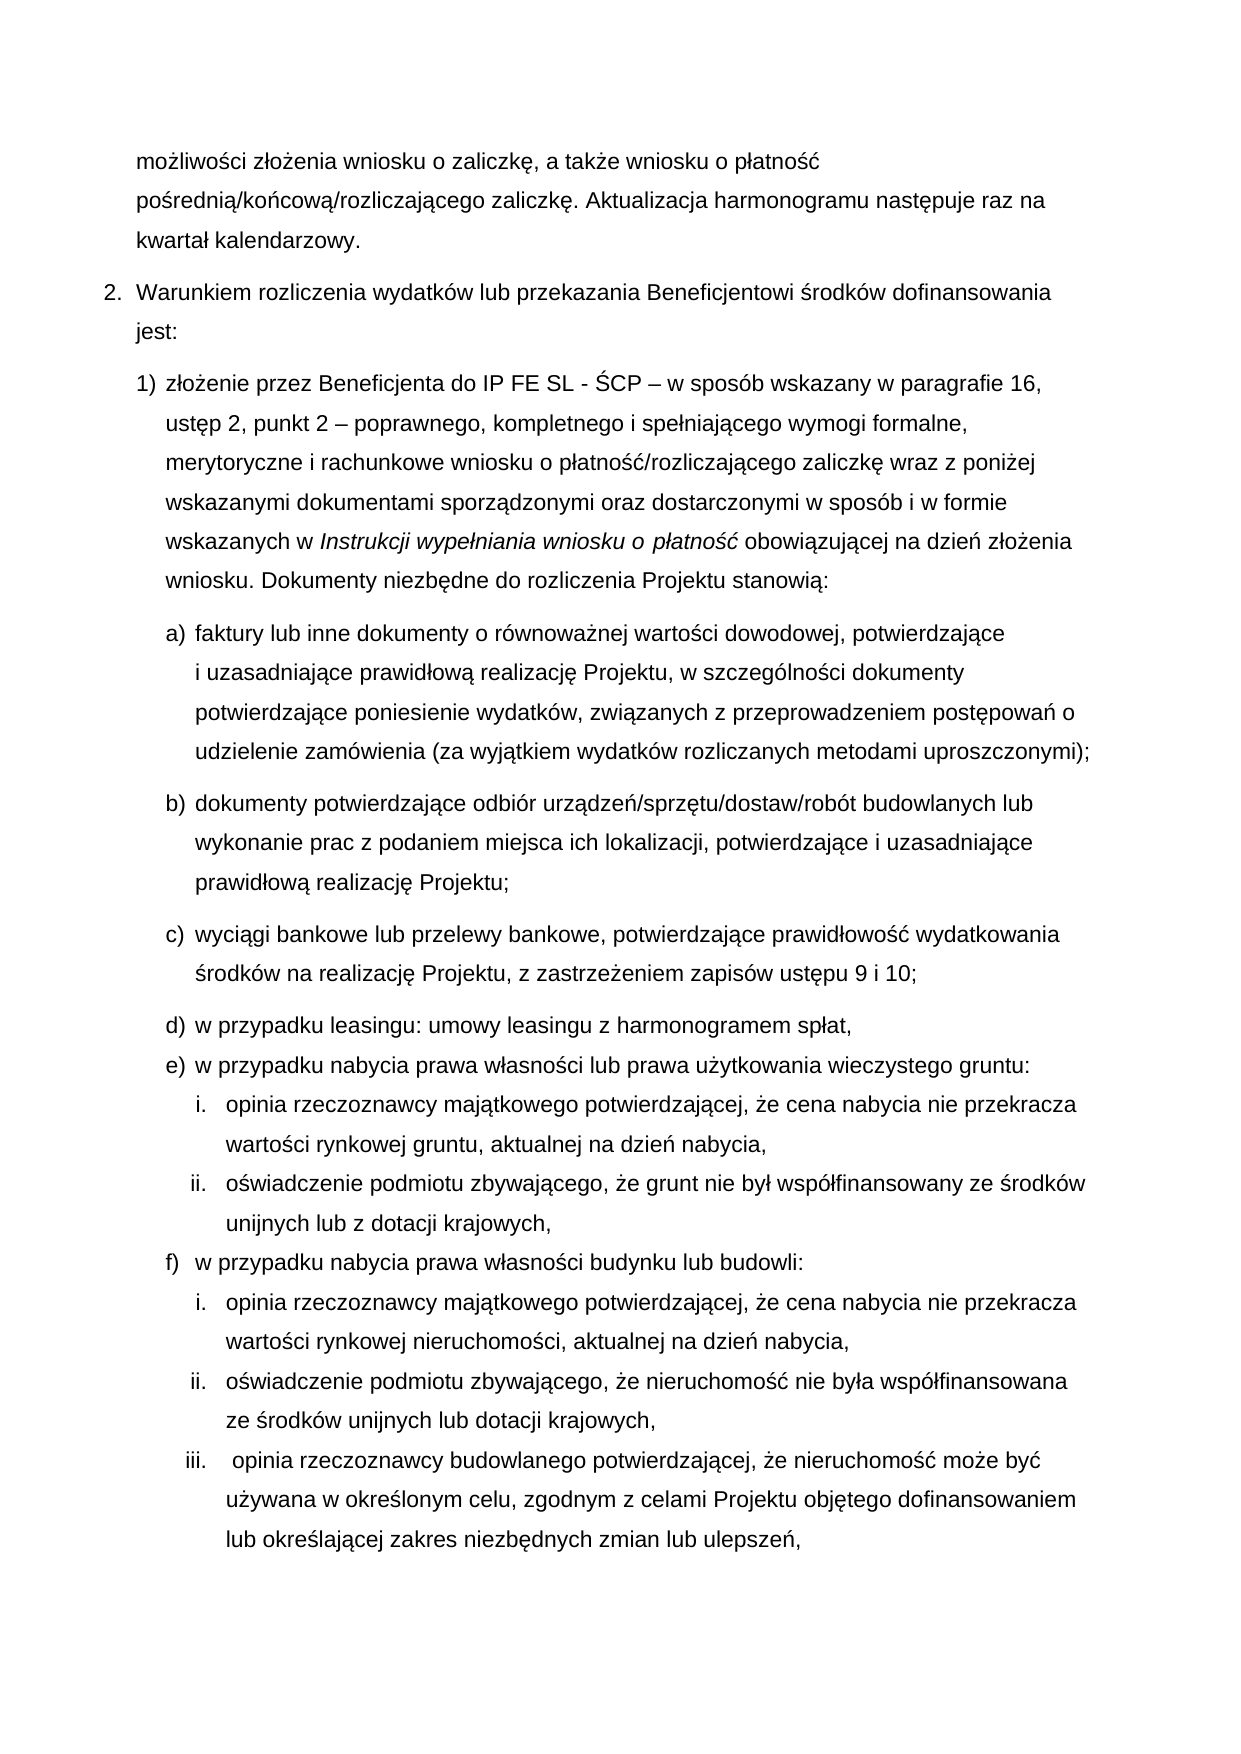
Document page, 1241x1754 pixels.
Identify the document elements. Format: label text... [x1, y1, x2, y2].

list w przypadku nabycia prawa własności budynku lub budowli: [165, 1249, 1092, 1276]
list dokumenty potwierdzające odbiór urządzeń/sprzętu/dostaw/robót budowlanych lub wykonanie prac z podaniem miejsca ich lokalizacji, potwierdzające i uzasadniające prawidłową realizację Projektu; [165, 790, 1092, 895]
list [103, 148, 1092, 253]
list opinia rzeczoznawcy majątkowego potwierdzającej, że cena nabycia nie przekracza wartości rynkowej nieruchomości, aktualnej na dzień nabycia, [207, 1289, 1092, 1354]
list złożenie przez Beneficjenta do IP FE SL - ŚCP – w sposób wskazany w paragrafie 16, ustęp 2, punkt 2 – poprawnego, kompletnego i spełniającego wymogi formalne, merytoryczne i rachunkowe wniosku o płatność/rozliczającego zaliczkę wraz z poniżej wskazanymi dokumentami sporządzonymi oraz dostarczonymi w sposób i w formie wskazanych w Instrukcji wypełniania wniosku o płatność obowiązującej na dzień złożenia wniosku. Dokumenty niezbędne do rozliczenia Projektu stanowią: [136, 370, 1092, 594]
list oświadczenie podmiotu zbywającego, że grunt nie był współfinansowany ze środków unijnych lub z dotacji krajowych, [207, 1170, 1092, 1236]
list Warunkiem rozliczenia wydatków lub przekazania Beneficjentowi środków dofinansowania jest: [103, 279, 1092, 344]
list oświadczenie podmiotu zbywającego, że nieruchomość nie była współfinansowana ze środków unijnych lub dotacji krajowych, [207, 1368, 1092, 1433]
list opinia rzeczoznawcy budowlanego potwierdzającej, że nieruchomość może być używana w określonym celu, zgodnym z celami Projektu objętego dofinansowaniem lub określającej zakres niezbędnych zmian lub ulepszeń, [207, 1447, 1092, 1552]
list faktury lub inne dokumenty o równoważnej wartości dowodowej, potwierdzające i uzasadniające prawidłową realizację Projektu, w szczególności dokumenty potwierdzające poniesienie wydatków, związanych z przeprowadzeniem postępowań o udzielenie zamówienia (za wyjątkiem wydatków rozliczanych metodami uproszczonymi); [165, 619, 1092, 764]
list w przypadku nabycia prawa własności lub prawa użytkowania wieczystego gruntu: [165, 1052, 1092, 1078]
list opinia rzeczoznawcy majątkowego potwierdzającej, że cena nabycia nie przekracza wartości rynkowej gruntu, aktualnej na dzień nabycia, [207, 1091, 1092, 1157]
list w przypadku leasingu: umowy leasingu z harmonogramem spłat, [165, 1012, 1092, 1039]
list wyciągi bankowe lub przelewy bankowe, potwierdzające prawidłowość wydatkowania środków na realizację Projektu, z zastrzeżeniem zapisów ustępu 9 i 10; [165, 921, 1092, 987]
